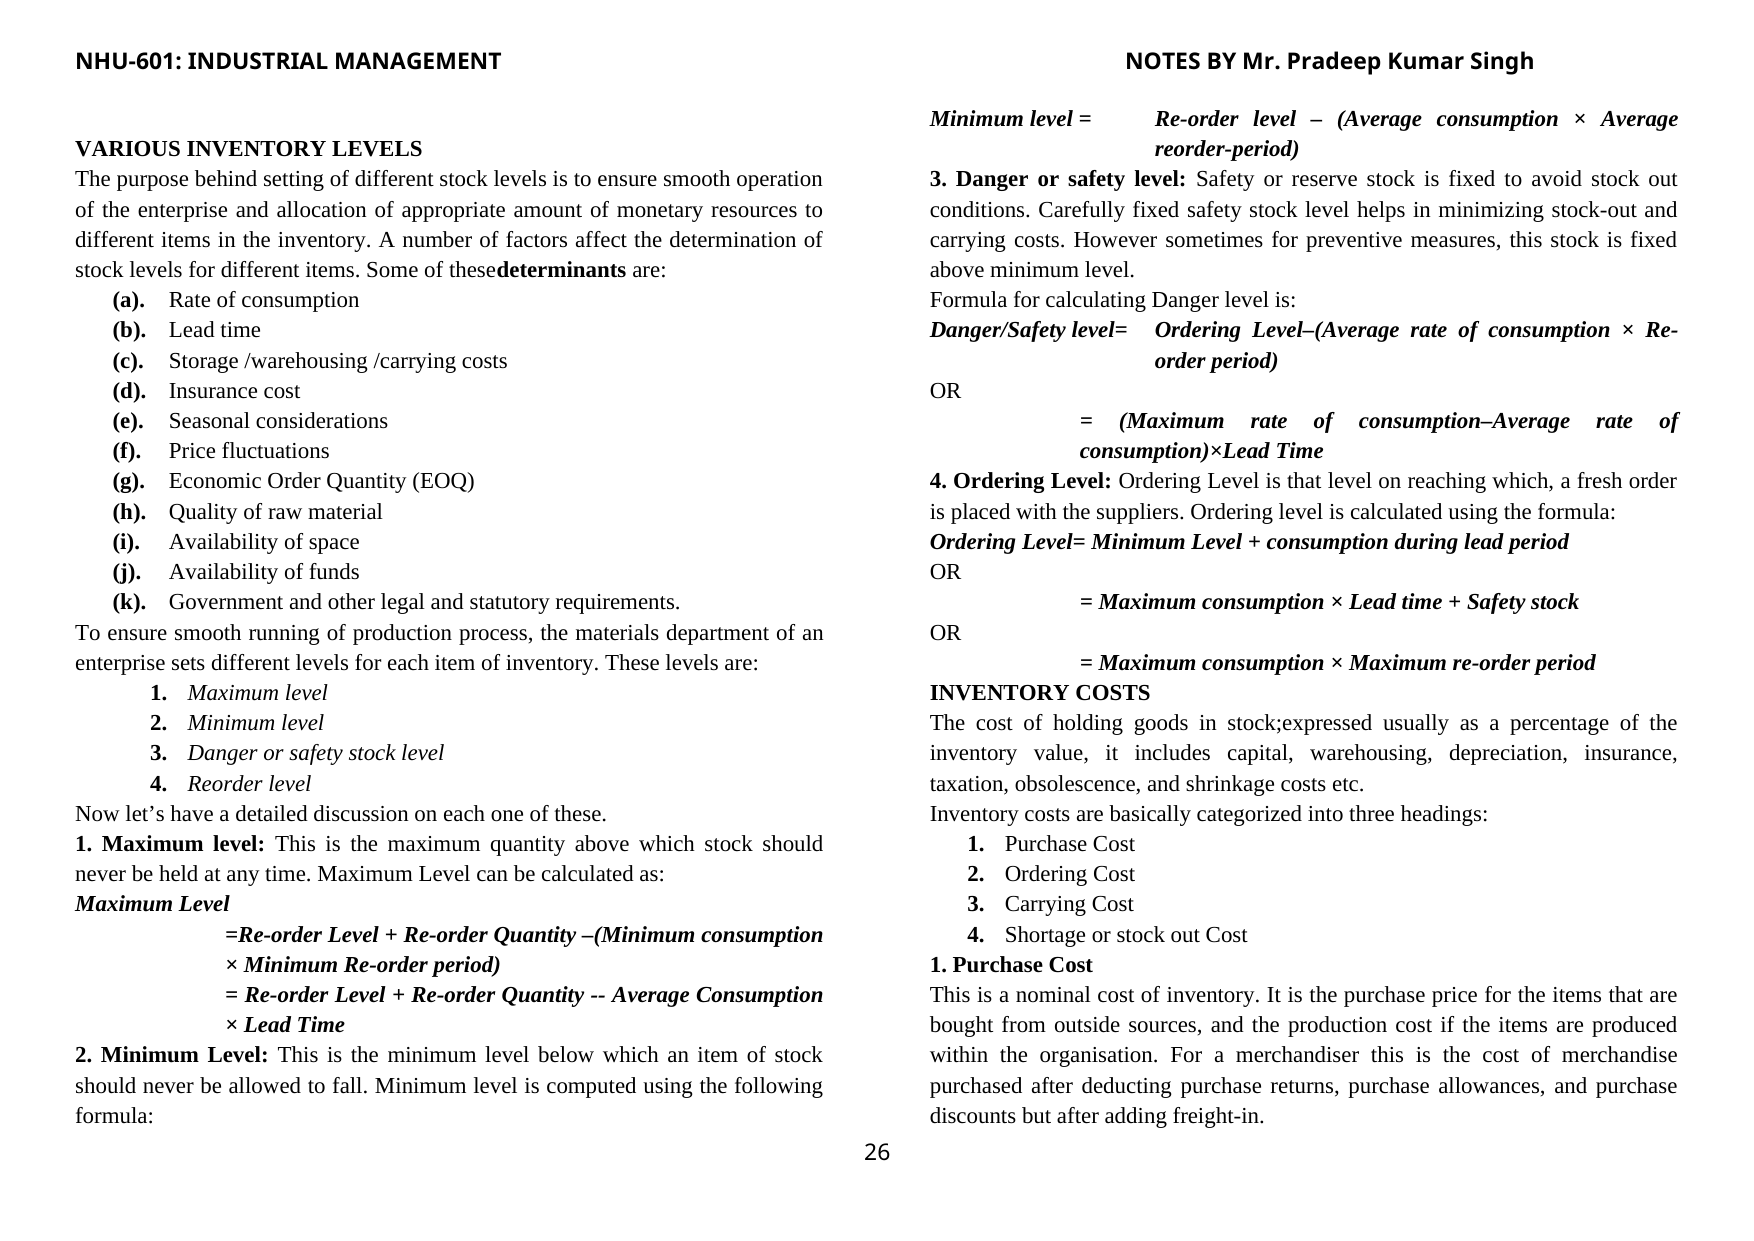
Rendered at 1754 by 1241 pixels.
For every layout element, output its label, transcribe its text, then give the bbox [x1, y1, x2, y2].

text Now let’s have a detailed discussion on each one of these. [75, 800, 824, 826]
list Purchase Cost [967, 830, 1679, 856]
list Availability of funds [112, 558, 824, 584]
text Danger/Safety level= Ordering Level–(Average rate of consumption × Re-order period) [929, 316, 1679, 373]
text = Re-order Level + Re-order Quantity -- Average Consumption × Lead Time [225, 981, 824, 1038]
list Shortage or stock out Cost [967, 921, 1679, 947]
text 1. Purchase Cost [929, 951, 1679, 977]
list Government and other legal and statutory requirements. [112, 588, 824, 615]
text =Re-order Level + Re-order Quantity –(Minimum consumption × Minimum Re-order period) [225, 921, 824, 977]
text Ordering Level= Minimum Level + consumption during lead period [929, 528, 1679, 554]
text The purpose behind setting of different stock levels is to ensure smooth operation of the enterprise and allocation of appropriate amount of monetary resources to different items in the inventory. A number of factors affect the determination of stock levels for different items. Some of thesedeterminants are: [75, 165, 824, 282]
text VARIOUS INVENTORY LEVELS [75, 135, 824, 162]
text Inventory costs are basically categorized into three headings: [929, 800, 1679, 826]
list Lead time [112, 316, 824, 343]
list Availability of space [112, 528, 824, 554]
text = Maximum consumption × Lead time + Safety stock [1004, 588, 1679, 615]
text To ensure smooth running of production process, the materials department of an enterprise sets different levels for each item of inventory. These levels are: [75, 618, 824, 675]
text OR [929, 377, 1679, 403]
text = Maximum consumption × Maximum re-order period [1004, 649, 1679, 675]
list Ordering Cost [967, 860, 1679, 887]
text 4. Ordering Level: Ordering Level is that level on reaching which, a fresh order is placed with the suppliers. Ordering level is calculated using the formula: [929, 467, 1679, 524]
text Formula for calculating Danger level is: [929, 286, 1679, 313]
text Maximum Level [75, 890, 824, 917]
text Minimum level = Re-order level – (Average consumption × Average reorder-period) [929, 105, 1679, 162]
text OR [929, 558, 1679, 584]
list Maximum level [150, 679, 824, 705]
text INVENTORY COSTS [929, 679, 1679, 705]
text = (Maximum rate of consumption–Average rate of consumption)×Lead Time [1079, 407, 1679, 464]
text This is a nominal cost of inventory. It is the purchase price for the items that are bought from outside sources, and the production cost if the items are produced within the organisation. For a merchandiser this is the cost of merchandise purchased after deducting purchase returns, purchase allowances, and purchase discounts but after adding freight-in. [929, 981, 1679, 1128]
list Economic Order Quantity (EOQ) [112, 467, 824, 494]
list Seasonal considerations [112, 407, 824, 433]
list Reorder level [150, 769, 824, 796]
list Storage /warehousing /carrying costs [112, 347, 824, 373]
text OR [929, 618, 1679, 645]
text 2. Minimum Level: This is the minimum level below which an item of stock should never be allowed to fall. Minimum level is computed using the following formula: [75, 1041, 824, 1128]
list Carrying Cost [967, 890, 1679, 917]
list Insurance cost [112, 377, 824, 403]
list Price fluctuations [112, 437, 824, 464]
text 1. Maximum level: This is the maximum quantity above which stock should never be held at any time. Maximum Level can be calculated as: [75, 830, 824, 887]
list Danger or safety stock level [150, 739, 824, 766]
text The cost of holding goods in stock;expressed usually as a percentage of the inventory value, it includes capital, warehousing, depreciation, insurance, taxation, obsolescence, and shrinkage costs etc. [929, 709, 1679, 796]
text 3. Danger or safety level: Safety or reserve stock is fixed to avoid stock out conditions. Carefully fixed safety stock level helps in minimizing stock-out and carrying costs. However sometimes for preventive measures, this stock is fixed above minimum level. [929, 165, 1679, 282]
list Minimum level [150, 709, 824, 736]
list Quality of raw material [112, 498, 824, 524]
list Rate of consumption [112, 286, 824, 313]
